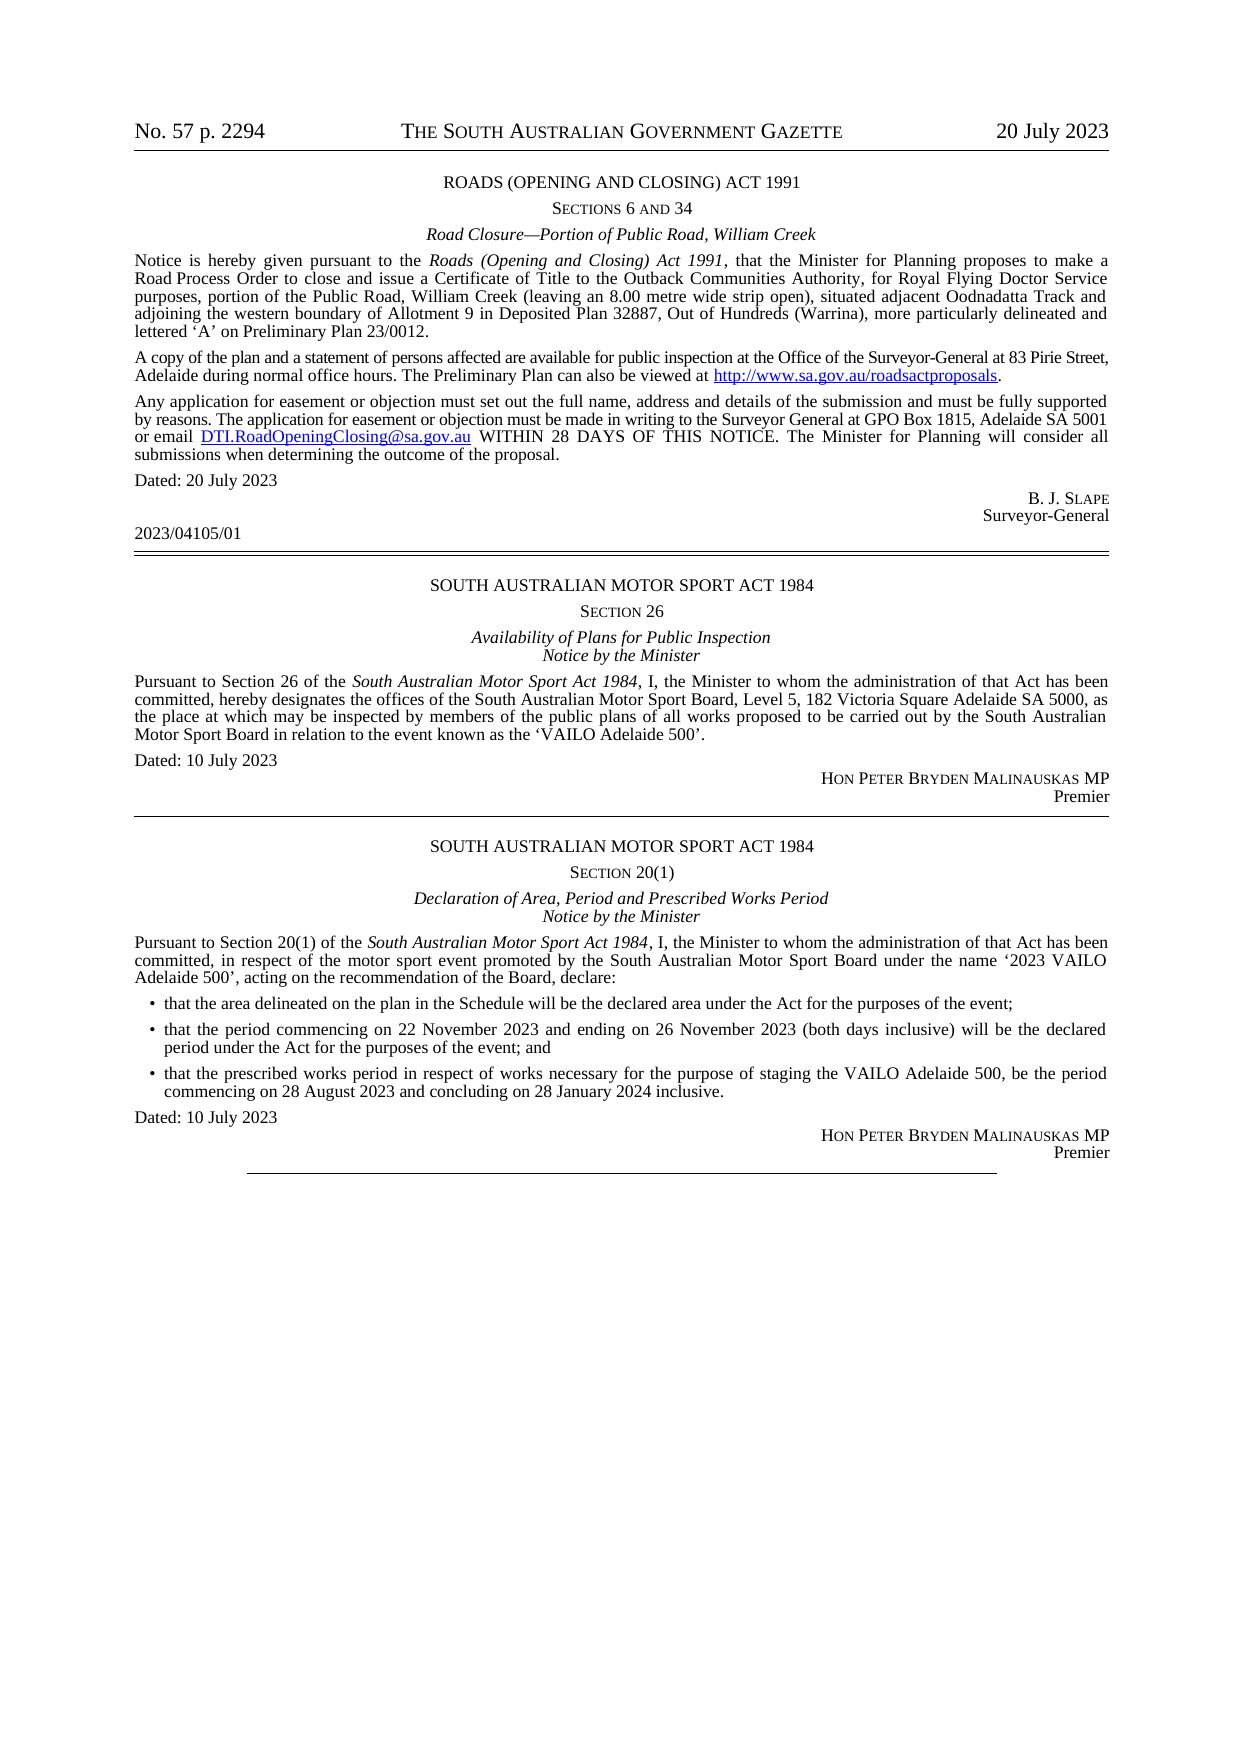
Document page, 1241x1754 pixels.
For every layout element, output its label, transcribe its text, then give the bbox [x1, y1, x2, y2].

text Road Closure—Portion of Public Road, William Creek [134, 226, 1109, 244]
text • that the area delineated on the plan in the Schedule will be the declared area under the Act for the purposes of the event; [149, 996, 1109, 1013]
text Dated: 20 July 2023 [134, 472, 1109, 490]
text Section 20(1) [134, 864, 1109, 882]
text Dated: 10 July 2023 [134, 1109, 1109, 1127]
text B. J. Slape [134, 490, 1109, 508]
text Premier [134, 788, 1109, 806]
text A copy of the plan and a statement of persons affected are available for public inspection at the Office of the Surveyor-General at 83 Pirie Street, Adelaide during normal office hours. The Preliminary Plan can also be viewed at http://www.sa.gov.au/roadsactproposals. [134, 349, 1109, 385]
text Premier [134, 1144, 1109, 1162]
subtitle South Australian Motor Sport Act 1984 [134, 577, 1109, 595]
text Pursuant to Section 26 of the South Australian Motor Sport Act 1984, I, the Minister to whom the administration of that Act has been committed, hereby designates the offices of the South Australian Motor Sport Board, Level 5, 182 Victoria Square Adelaide SA 5000, as the place at which may be inspected by members of the public plans of all works proposed to be carried out by the South Australian Motor Sport Board in relation to the event known as the ‘VAILO Adelaide 500’. [134, 673, 1109, 744]
text Dated: 10 July 2023 [134, 752, 1109, 770]
text Declaration of Area, Period and Prescribed Works Period [134, 890, 1109, 908]
text Hon Peter Bryden Malinauskas MP [134, 1127, 1109, 1144]
text • that the period commencing on 22 November 2023 and ending on 26 November 2023 (both days inclusive) will be the declared period under the Act for the purposes of the event; and [149, 1022, 1109, 1057]
text 2023/04105/01 [134, 525, 1109, 543]
text Pursuant to Section 20(1) of the South Australian Motor Sport Act 1984, I, the Minister to whom the administration of that Act has been committed, in respect of the motor sport event promoted by the South Australian Motor Sport Board under the name ‘2023 VAILO Adelaide 500’, acting on the recommendation of the Board, declare: [134, 934, 1109, 987]
text Surveyor-General [134, 508, 1109, 525]
text Sections 6 and 34 [134, 200, 1109, 218]
text Roads (Opening and Closing) Act 1991 [134, 174, 1109, 192]
text Hon Peter Bryden Malinauskas MP [134, 770, 1109, 788]
text Section 26 [134, 603, 1109, 621]
text Notice by the Minister [134, 647, 1109, 665]
text Any application for easement or objection must set out the full name, address and details of the submission and must be fully supported by reasons. The application for easement or objection must be made in writing to the Surveyor General at GPO Box 1815, Adelaide SA 5001 or email DTI.RoadOpeningClosing@sa.gov.au WITHIN 28 DAYS OF THIS NOTICE. The Minister for Planning will consider all submissions when determining the outcome of the proposal. [134, 393, 1109, 464]
text South Australian Motor Sport Act 1984 [134, 838, 1109, 856]
text Notice by the Minister [134, 908, 1109, 926]
text • that the prescribed works period in respect of works necessary for the purpose of staging the VAILO Adelaide 500, be the period commencing on 28 August 2023 and concluding on 28 January 2024 inclusive. [149, 1065, 1109, 1101]
text Notice is hereby given pursuant to the Roads (Opening and Closing) Act 1991, that the Minister for Planning proposes to make a Road Process Order to close and issue a Certificate of Title to the Outback Communities Authority, for Royal Flying Doctor Service purposes, portion of the Public Road, William Creek (leaving an 8.00 metre wide strip open), situated adjacent Oodnadatta Track and adjoining the western boundary of Allotment 9 in Deposited Plan 32887, Out of Hundreds (Warrina), more particularly delineated and lettered ‘A’ on Preliminary Plan 23/0012. [134, 252, 1109, 341]
text Availability of Plans for Public Inspection [134, 629, 1109, 647]
